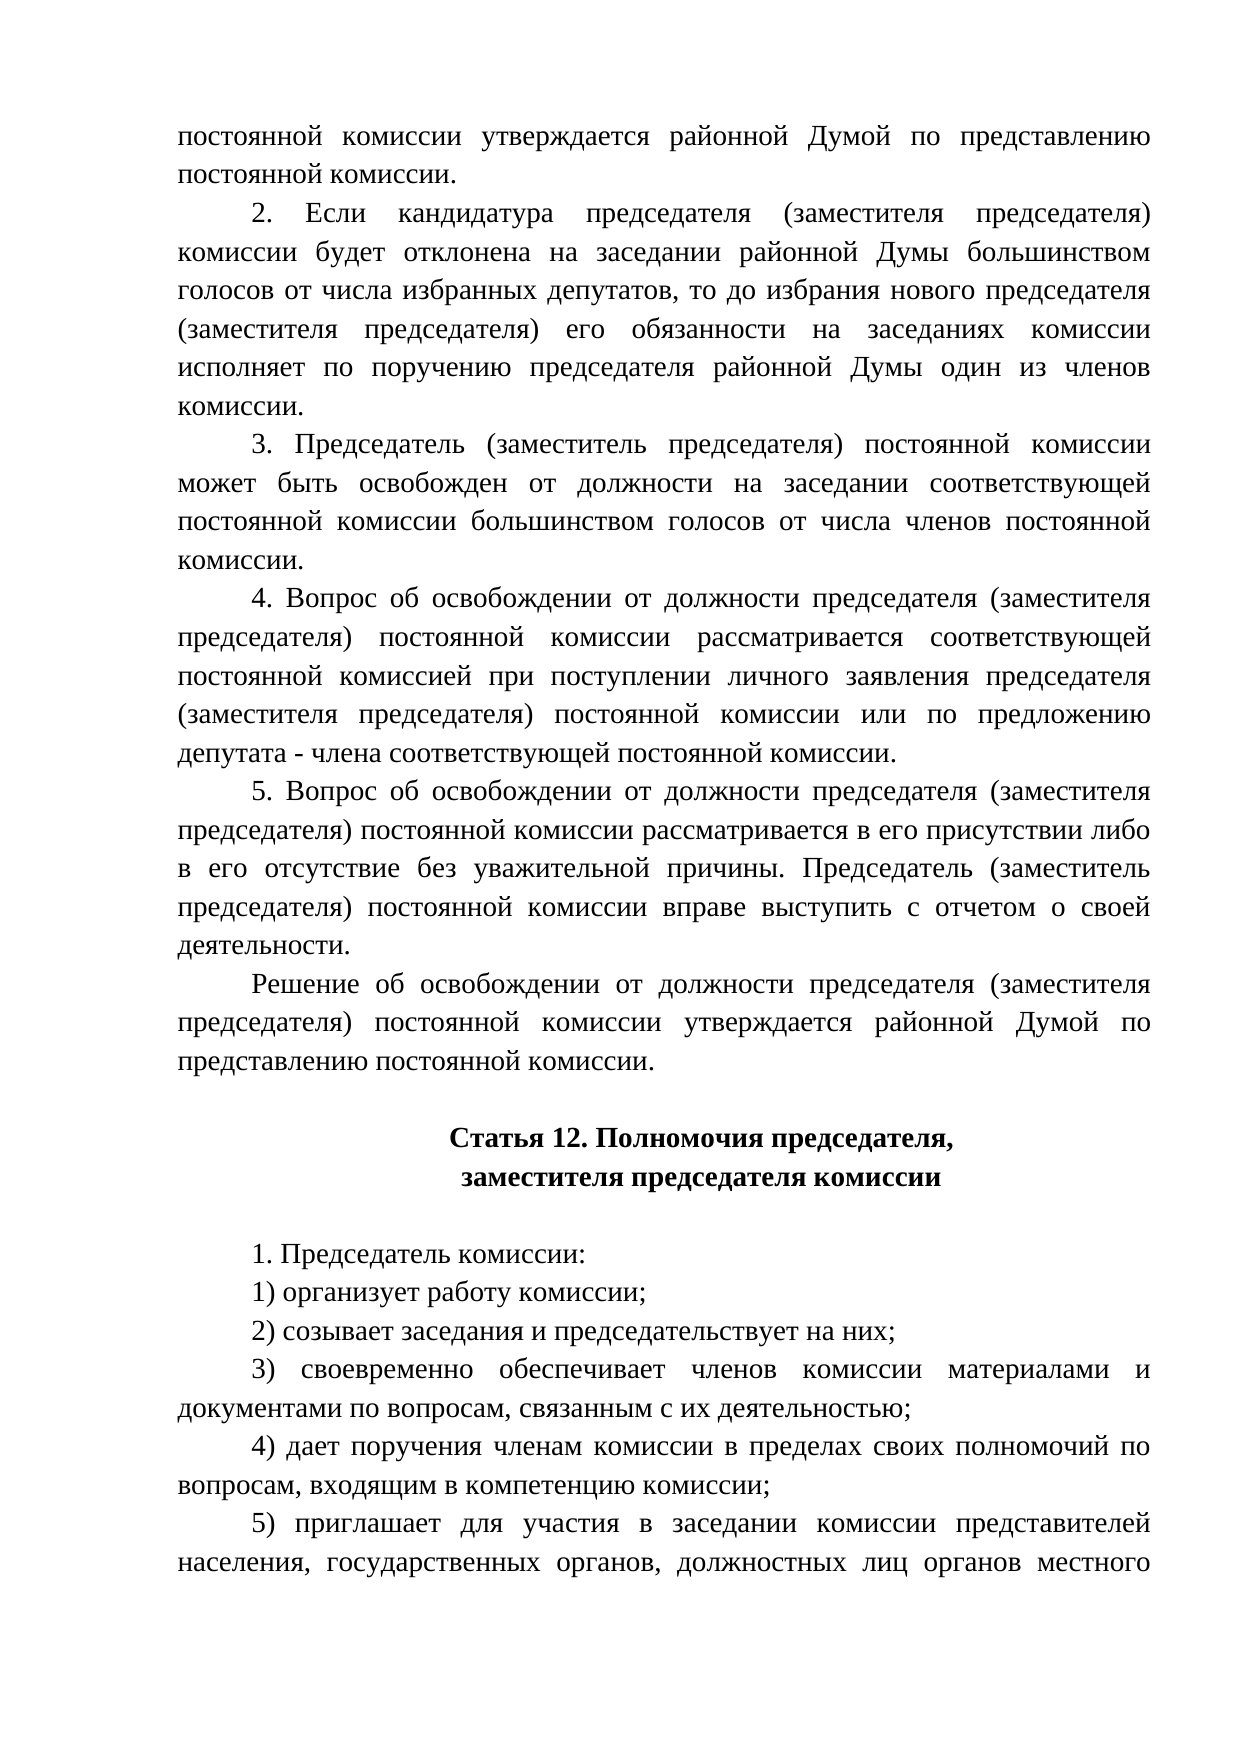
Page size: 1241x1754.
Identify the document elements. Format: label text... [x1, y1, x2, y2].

text Решение об освобождении от должности председателя (заместителя председателя) постоянной комиссии утверждается районной Думой по представлению постоянной комиссии. [177, 966, 1152, 1077]
text 4. Вопрос об освобождении от должности председателя (заместителя председателя) постоянной комиссии рассматривается соответствующей постоянной комиссией при поступлении личного заявления председателя (заместителя председателя) постоянной комиссии или по предложению депутата - члена соответствующей постоянной комиссии. [177, 581, 1152, 768]
text 4) дает поручения членам комиссии в пределах своих полномочий по вопросам, входящим в компетенцию комиссии; [177, 1428, 1152, 1501]
text 3) своевременно обеспечивает членов комиссии материалами и документами по вопросам, связанным с их деятельностью; [177, 1351, 1152, 1423]
text 2) созывает заседания и председательствует на них; [177, 1313, 1152, 1346]
text 2. Если кандидатура председателя (заместителя председателя) комиссии будет отклонена на заседании районной Думы большинством голосов от числа избранных депутатов, то до избрания нового председателя (заместителя председателя) его обязанности на заседаниях комиссии исполняет по поручению председателя районной Думы один из членов комиссии. [177, 195, 1152, 421]
text Статья 12. Полномочия председателя, [177, 1120, 1152, 1154]
text 3. Председатель (заместитель председателя) постоянной комиссии может быть освобожден от должности на заседании соответствующей постоянной комиссии большинством голосов от числа членов постоянной комиссии. [177, 426, 1152, 576]
text 5. Вопрос об освобождении от должности председателя (заместителя председателя) постоянной комиссии рассматривается в его присутствии либо в его отсутствие без уважительной причины. Председатель (заместитель председателя) постоянной комиссии вправе выступить с отчетом о своей деятельности. [177, 773, 1152, 961]
text 1. Председатель комиссии: [177, 1236, 1152, 1269]
text заместителя председателя комиссии [177, 1159, 1152, 1192]
text 1) организует работу комиссии; [177, 1274, 1152, 1308]
